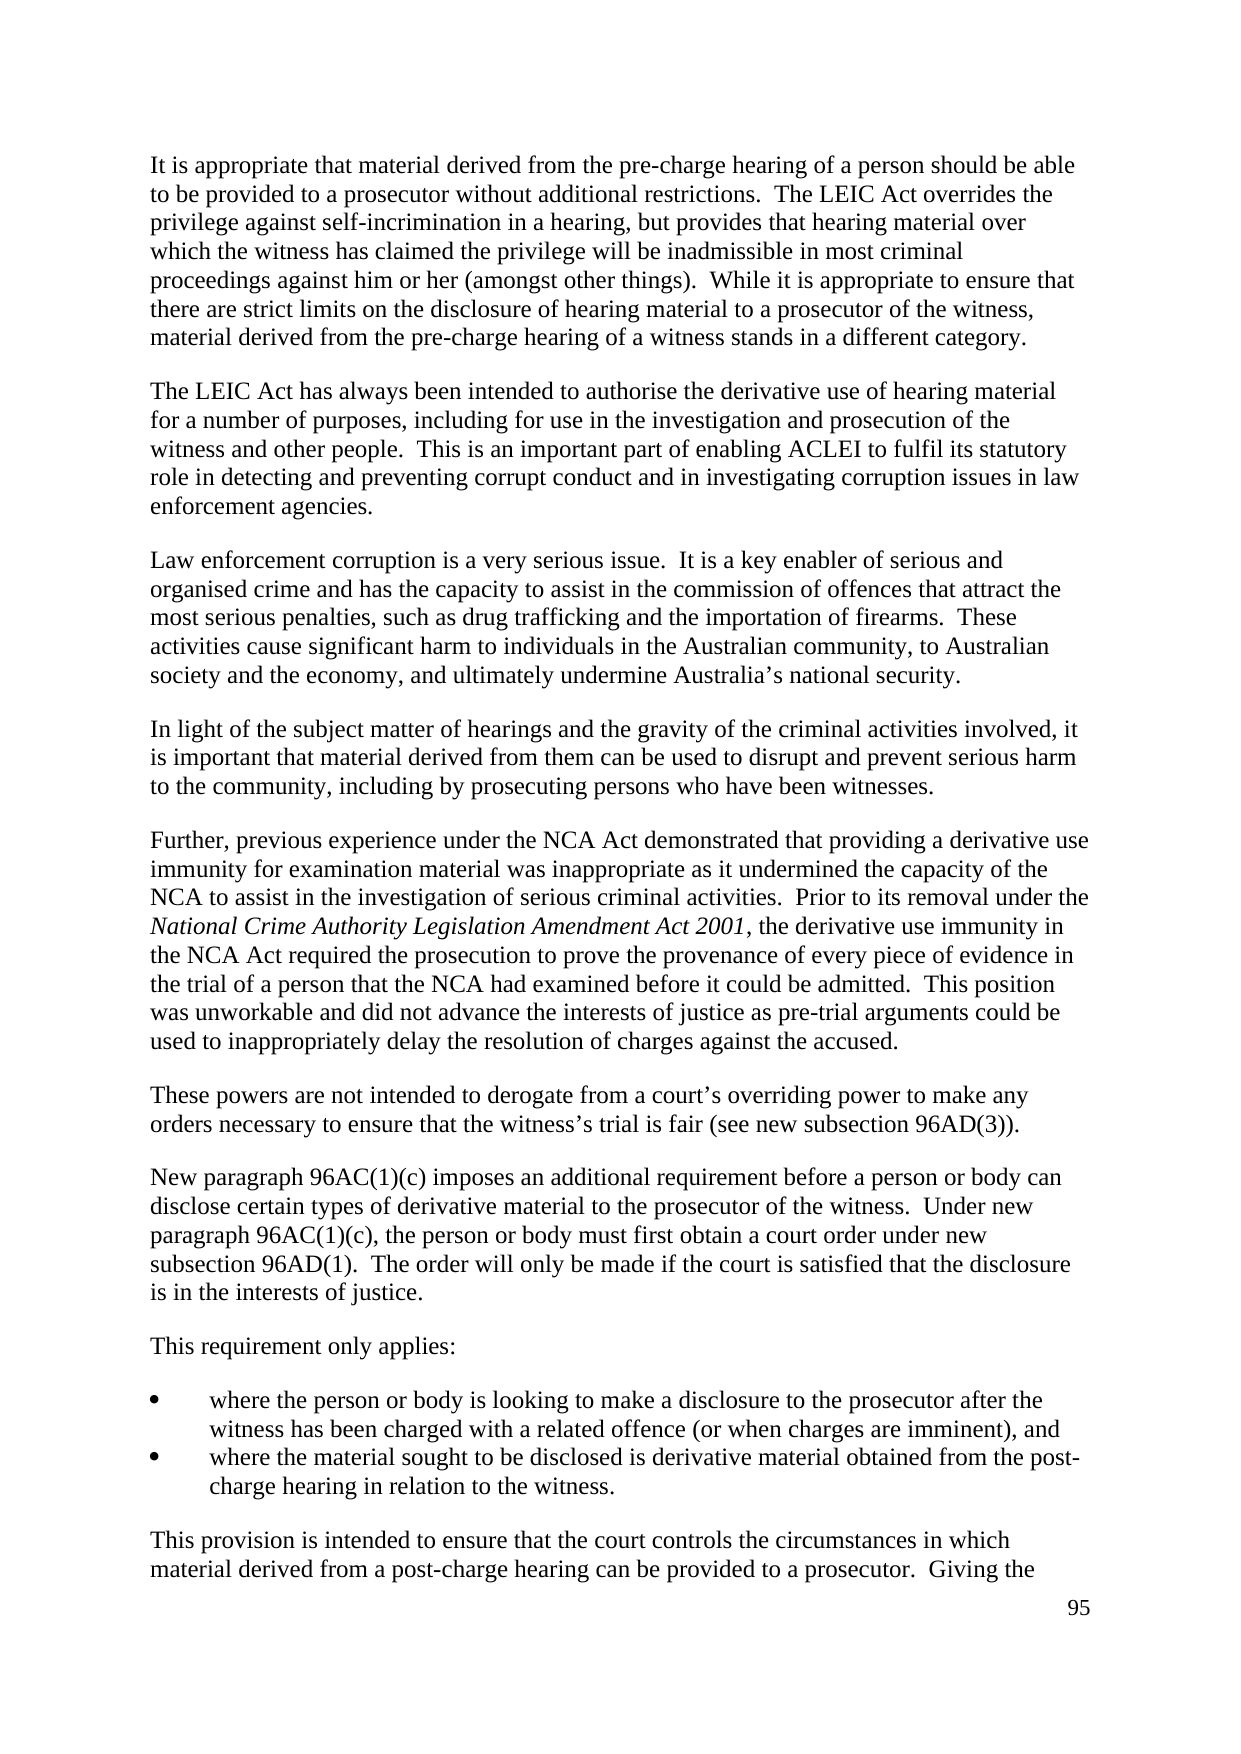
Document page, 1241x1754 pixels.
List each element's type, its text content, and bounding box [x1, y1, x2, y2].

list where the person or body is looking to make a disclosure to the prosecutor after the witness has been charged with a related offence (or when charges are imminent), and [150, 1385, 1090, 1442]
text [150, 1525, 1090, 1582]
text Further, previous experience under the NCA Act demonstrated that providing a derivative use immunity for examination material was inappropriate as it undermined the capacity of the NCA to assist in the investigation of serious criminal activities. Prior to its removal under the National Crime Authority Legislation Amendment Act 2001, the derivative use immunity in the NCA Act required the prosecution to prove the provenance of every piece of evidence in the trial of a person that the NCA had examined before it could be admitted. This position was unworkable and did not advance the interests of justice as pre-trial arguments could be used to inappropriately delay the resolution of charges against the accused. [150, 825, 1090, 1055]
text New paragraph 96AC(1)(c) imposes an additional requirement before a person or body can disclose certain types of derivative material to the prosecutor of the witness. Under new paragraph 96AC(1)(c), the person or body must first obtain a court order under new subsection 96AD(1). The order will only be made if the court is satisfied that the disclosure is in the interests of justice. [150, 1162, 1090, 1306]
text These powers are not intended to derogate from a court’s overriding power to make any orders necessary to ensure that the witness’s trial is fair (see new subsection 96AD(3)). [150, 1080, 1090, 1137]
text It is appropriate that material derived from the pre-charge hearing of a person should be able to be provided to a prosecutor without additional restrictions. The LEIC Act overrides the privilege against self-incrimination in a hearing, but provides that hearing material over which the witness has claimed the privilege will be inadmissible in most criminal proceedings against him or her (amongst other things). While it is appropriate to ensure that there are strict limits on the disclosure of hearing material to a prosecutor of the witness, material derived from the pre-charge hearing of a witness stands in a different category. [150, 150, 1090, 351]
text Law enforcement corruption is a very serious issue. It is a key enabler of serious and organised crime and has the capacity to assist in the commission of offences that attract the most serious penalties, such as drug trafficking and the importation of firearms. These activities cause significant harm to individuals in the Australian community, to Australian society and the economy, and ultimately undermine Australia’s national security. [150, 545, 1090, 689]
text This requirement only applies: [150, 1331, 1090, 1360]
text The LEIC Act has always been intended to authorise the derivative use of hearing material for a number of purposes, including for use in the investigation and prosecution of the witness and other people. This is an important part of enabling ACLEI to fulfil its statutory role in detecting and preventing corrupt conduct and in investigating corruption issues in law enforcement agencies. [150, 376, 1090, 520]
list where the material sought to be disclosed is derivative material obtained from the post-charge hearing in relation to the witness. [150, 1442, 1090, 1500]
text In light of the subject matter of hearings and the gravity of the criminal activities involved, it is important that material derived from them can be used to disrupt and prevent serious harm to the community, including by prosecuting persons who have been witnesses. [150, 714, 1090, 800]
